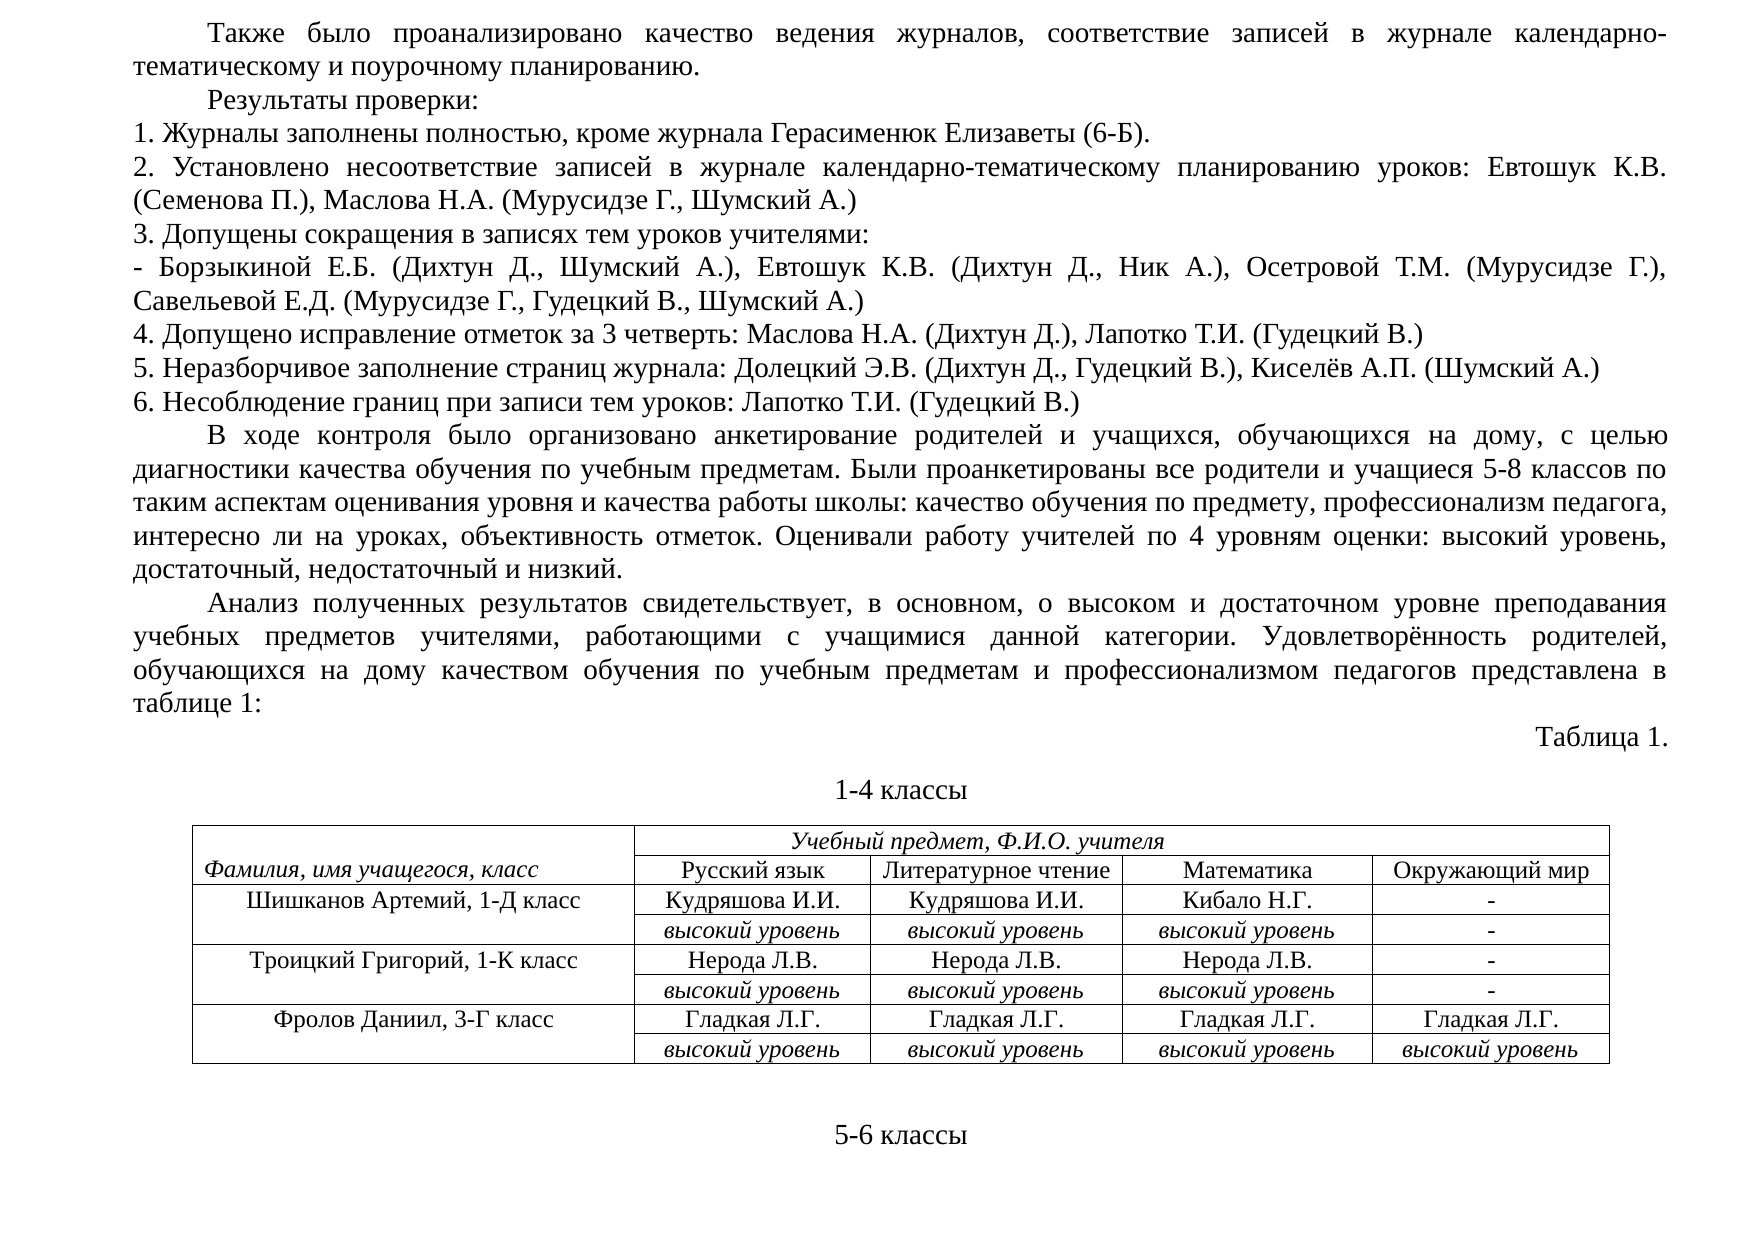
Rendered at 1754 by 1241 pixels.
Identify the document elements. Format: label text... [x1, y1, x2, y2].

table_header Фамилия, имя учащегося, класс [193, 826, 634, 884]
table_cell Нерода Л.В. [871, 945, 1122, 974]
text 6. Несоблюдение границ при записи тем уроков: Лапотко Т.И. (Гудецкий В.) [133, 384, 1668, 417]
table_cell высокий уровень [871, 1034, 1122, 1063]
table_cell высокий уровень [871, 915, 1122, 944]
table_cell высокий уровень [635, 975, 870, 1003]
text Результаты проверки: [133, 82, 1668, 115]
table_cell высокий уровень [635, 915, 870, 944]
table_cell Окружающий мир [1373, 856, 1609, 884]
table_cell Фролов Даниил, 3-Г класс [193, 1005, 634, 1063]
table_cell - [1373, 885, 1609, 914]
text 3. Допущены сокращения в записях тем уроков учителями: [133, 216, 1668, 249]
table_cell - [1373, 945, 1609, 974]
table_cell высокий уровень [871, 975, 1122, 1003]
table_cell Математика [1123, 856, 1372, 884]
table_cell Русский язык [635, 856, 870, 884]
table_cell высокий уровень [1373, 1034, 1609, 1063]
text Также было проанализировано качество ведения журналов, соответствие записей в журнале календарно-тематическому и поурочному планированию. [133, 15, 1668, 82]
text В ходе контроля было организовано анкетирование родителей и учащихся, обучающихся на дому, с целью диагностики качества обучения по учебным предметам. Были проанкетированы все родители и учащиеся 5-8 классов по таким аспектам оценивания уровня и качества работы школы: качество обучения по предмету, профессионализм педагога, интересно ли на уроках, объективность отметок. Оценивали работу учителей по 4 уровням оценки: высокий уровень, достаточный, недостаточный и низкий. [133, 417, 1668, 585]
text 2. Установлено несоответствие записей в журнале календарно-тематическому планированию уроков: Евтошук К.В. (Семенова П.), Маслова Н.А. (Мурусидзе Г., Шумский А.) [133, 149, 1668, 216]
table_cell Кибало Н.Г. [1123, 885, 1372, 914]
text 5. Неразборчивое заполнение страниц журнала: Долецкий Э.В. (Дихтун Д., Гудецкий В.), Киселёв А.П. (Шумский А.) [133, 350, 1668, 384]
table_cell высокий уровень [1123, 915, 1372, 944]
table_cell высокий уровень [635, 1034, 870, 1063]
table_cell Кудряшова И.И. [635, 885, 870, 914]
table_cell Гладкая Л.Г. [1373, 1005, 1609, 1033]
table_cell Кудряшова И.И. [871, 885, 1122, 914]
table_cell Троицкий Григорий, 1-К класс [193, 945, 634, 1003]
text Анализ полученных результатов свидетельствует, в основном, о высоком и достаточном уровне преподавания учебных предметов учителями, работающими с учащимися данной категории. Удовлетворённость родителей, обучающихся на дому качеством обучения по учебным предметам и профессионализмом педагогов представлена в таблице 1: [133, 585, 1668, 719]
table_cell Нерода Л.В. [635, 945, 870, 974]
table_cell - [1373, 915, 1609, 944]
text 1. Журналы заполнены полностью, кроме журнала Герасименюк Елизаветы (6-Б). [133, 115, 1668, 149]
table_cell высокий уровень [1123, 975, 1372, 1003]
table_cell Гладкая Л.Г. [871, 1005, 1122, 1033]
table_cell Шишканов Артемий, 1-Д класс [193, 885, 634, 944]
text 4. Допущено исправление отметок за 3 четверть: Маслова Н.А. (Дихтун Д.), Лапотко Т.И. (Гудецкий В.) [133, 317, 1668, 350]
table_cell высокий уровень [1123, 1034, 1372, 1063]
table_header Учебный предмет, Ф.И.О. учителя [635, 826, 1609, 854]
table_cell Литературное чтение [871, 856, 1122, 884]
text - Борзыкиной Е.Б. (Дихтун Д., Шумский А.), Евтошук К.В. (Дихтун Д., Ник А.), Осетровой Т.М. (Мурусидзе Г.), Савельевой Е.Д. (Мурусидзе Г., Гудецкий В., Шумский А.) [133, 249, 1668, 317]
table_cell Гладкая Л.Г. [635, 1005, 870, 1033]
text 5-6 классы [133, 1117, 1668, 1151]
text 1-4 классы [133, 772, 1668, 806]
text Таблица 1. [133, 719, 1668, 753]
table_cell Гладкая Л.Г. [1123, 1005, 1372, 1033]
table_cell - [1373, 975, 1609, 1003]
table_cell Нерода Л.В. [1123, 945, 1372, 974]
